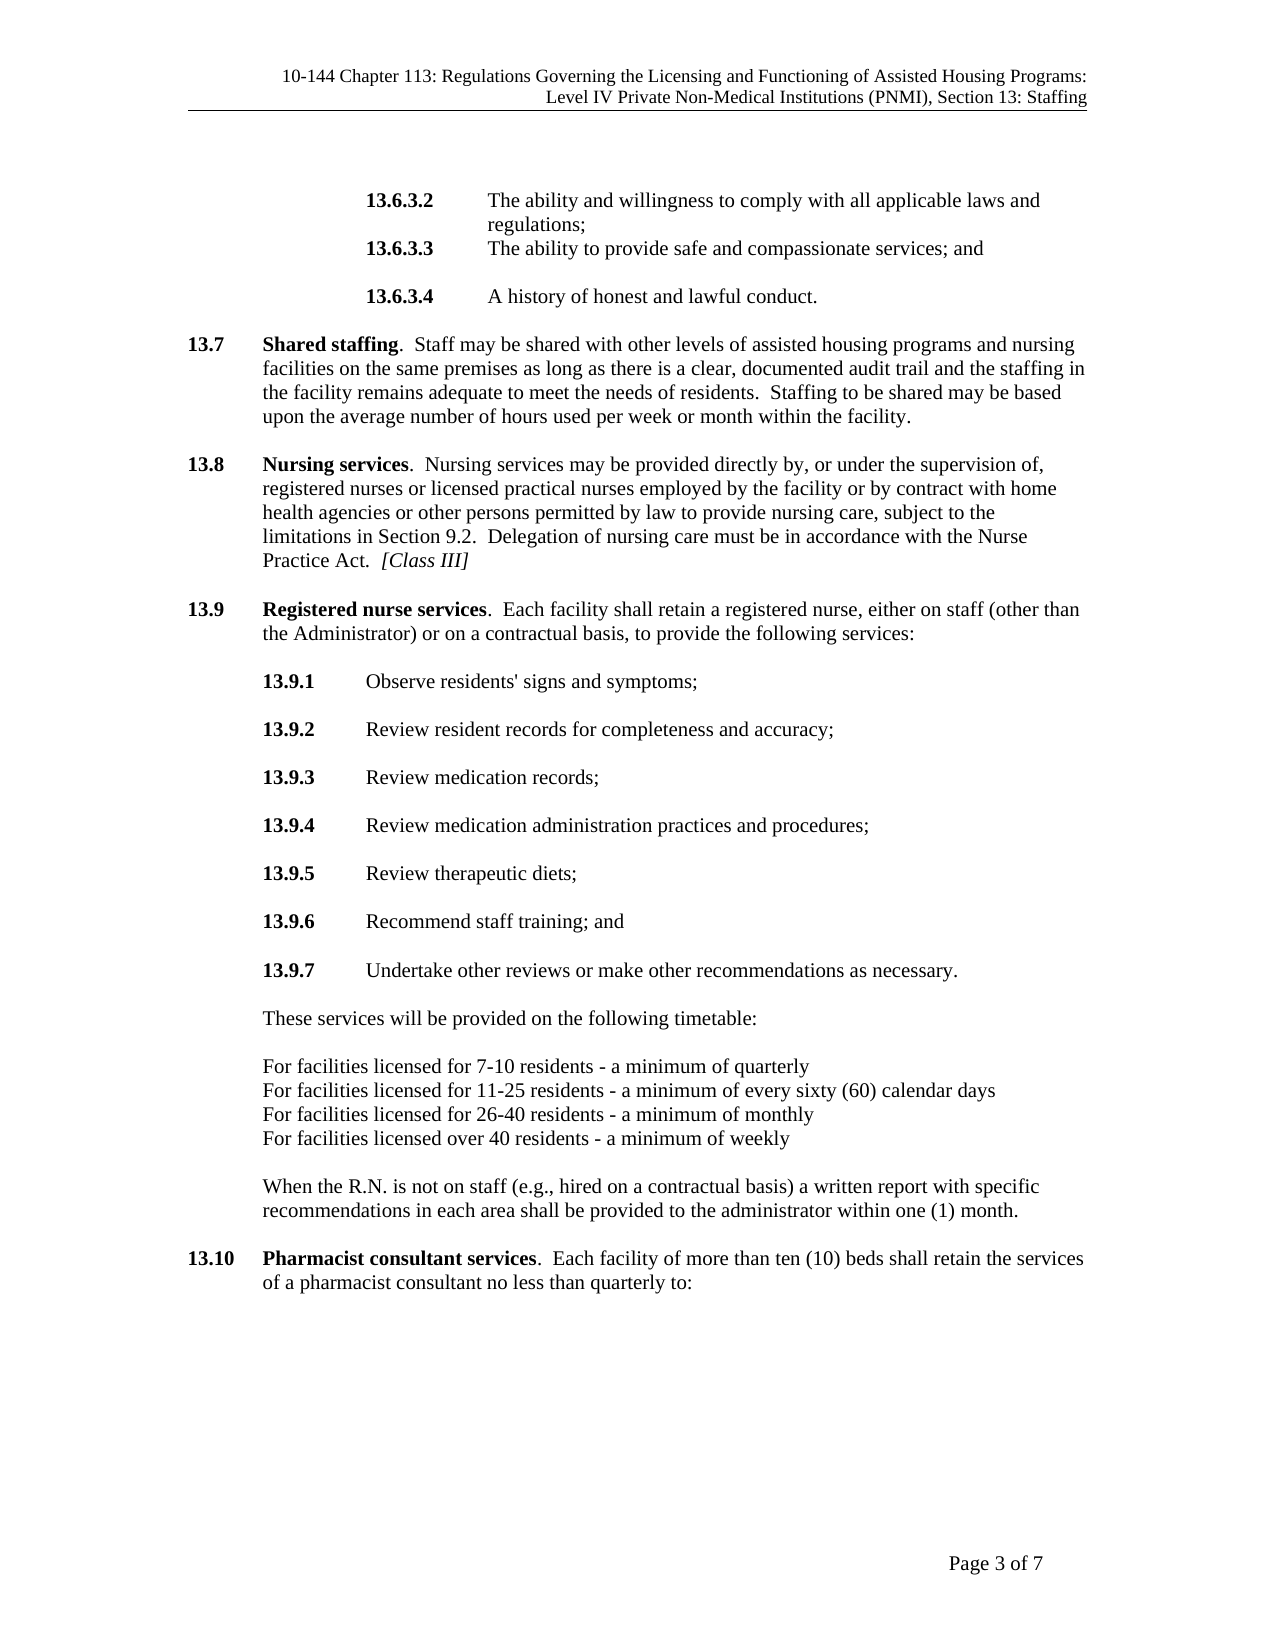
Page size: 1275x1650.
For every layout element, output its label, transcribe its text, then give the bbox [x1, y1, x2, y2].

text 13.10 Pharmacist consultant services. Each facility of more than ten (10) beds shall retain the services of a pharmacist consultant no less than quarterly to: [187, 1246, 1087, 1294]
text 13.9 istered nurse services. Each facility shall retain a registered nurse, either on staff (other than the Administrator) or on a contractual basis, to provide the following services: [187, 597, 1087, 645]
text 13.6.3.2 The ability and willingness to comply with all applicable laws and regulations; [366, 187, 1087, 236]
text 13.6.3.3 The ability to provide safe and compassionate services; and [366, 236, 1087, 260]
text For facilities licensed for 11-25 residents - a minimum of every sixty (60) calendar days [262, 1078, 1087, 1102]
text 13.7 Shared staffing. Staff may be shared with other levels of assisted housing programs and nursing facilities on the same premises as long as there is a clear, documented audit trail and the staffing in the facility remains adequate to meet the needs of residents. Staffing to be shared may be based upon the average number of hours used per week or month within the facility. [187, 332, 1087, 428]
text For facilities licensed over 40 residents - a minimum of weekly [262, 1126, 1087, 1150]
text 13.9.3 Review medication records; [262, 765, 1087, 789]
text 13.9.6 Recommend staff training; and [262, 909, 1087, 933]
text 13.9.7 Undertake other reviews or make other recommendations as necessary. [262, 957, 1087, 982]
text 13.9.5 Review therapeutic diets; [262, 861, 1087, 885]
text 13.9.4 Review medication administration practices and procedures; [262, 813, 1087, 837]
text These services will be provided on the following timetable: [262, 1006, 1087, 1030]
text When the R.N. is not on staff (e.g., hired on a contractual basis) a written report with specific recommendations in each area shall be provided to the administrator within one (1) month. [262, 1174, 1087, 1222]
text For facilities licensed for 26-40 residents - a minimum of monthly [262, 1102, 1087, 1126]
text 13.8 Nursing services. Nursing services may be provided directly by, or under the supervision of, registered nurses or licensed practical nurses employed by the facility or by contract with home health agencies or other persons permitted by law to provide nursing care, subject to the limitations in Section 9.2. Delegation of nursing care must be in accordance with the Nurse Practice Act. [Class III] [187, 452, 1087, 572]
text 13.9.1 Observe residents' signs and symptoms; [262, 669, 1087, 693]
text 13.6.3.4 A history of honest and lawful conduct. [366, 284, 1087, 308]
text 13.9.2 Review resident records for completeness and accuracy; [262, 717, 1087, 741]
text For facilities licensed for 7-10 residents - a minimum of quarterly [262, 1054, 1087, 1078]
